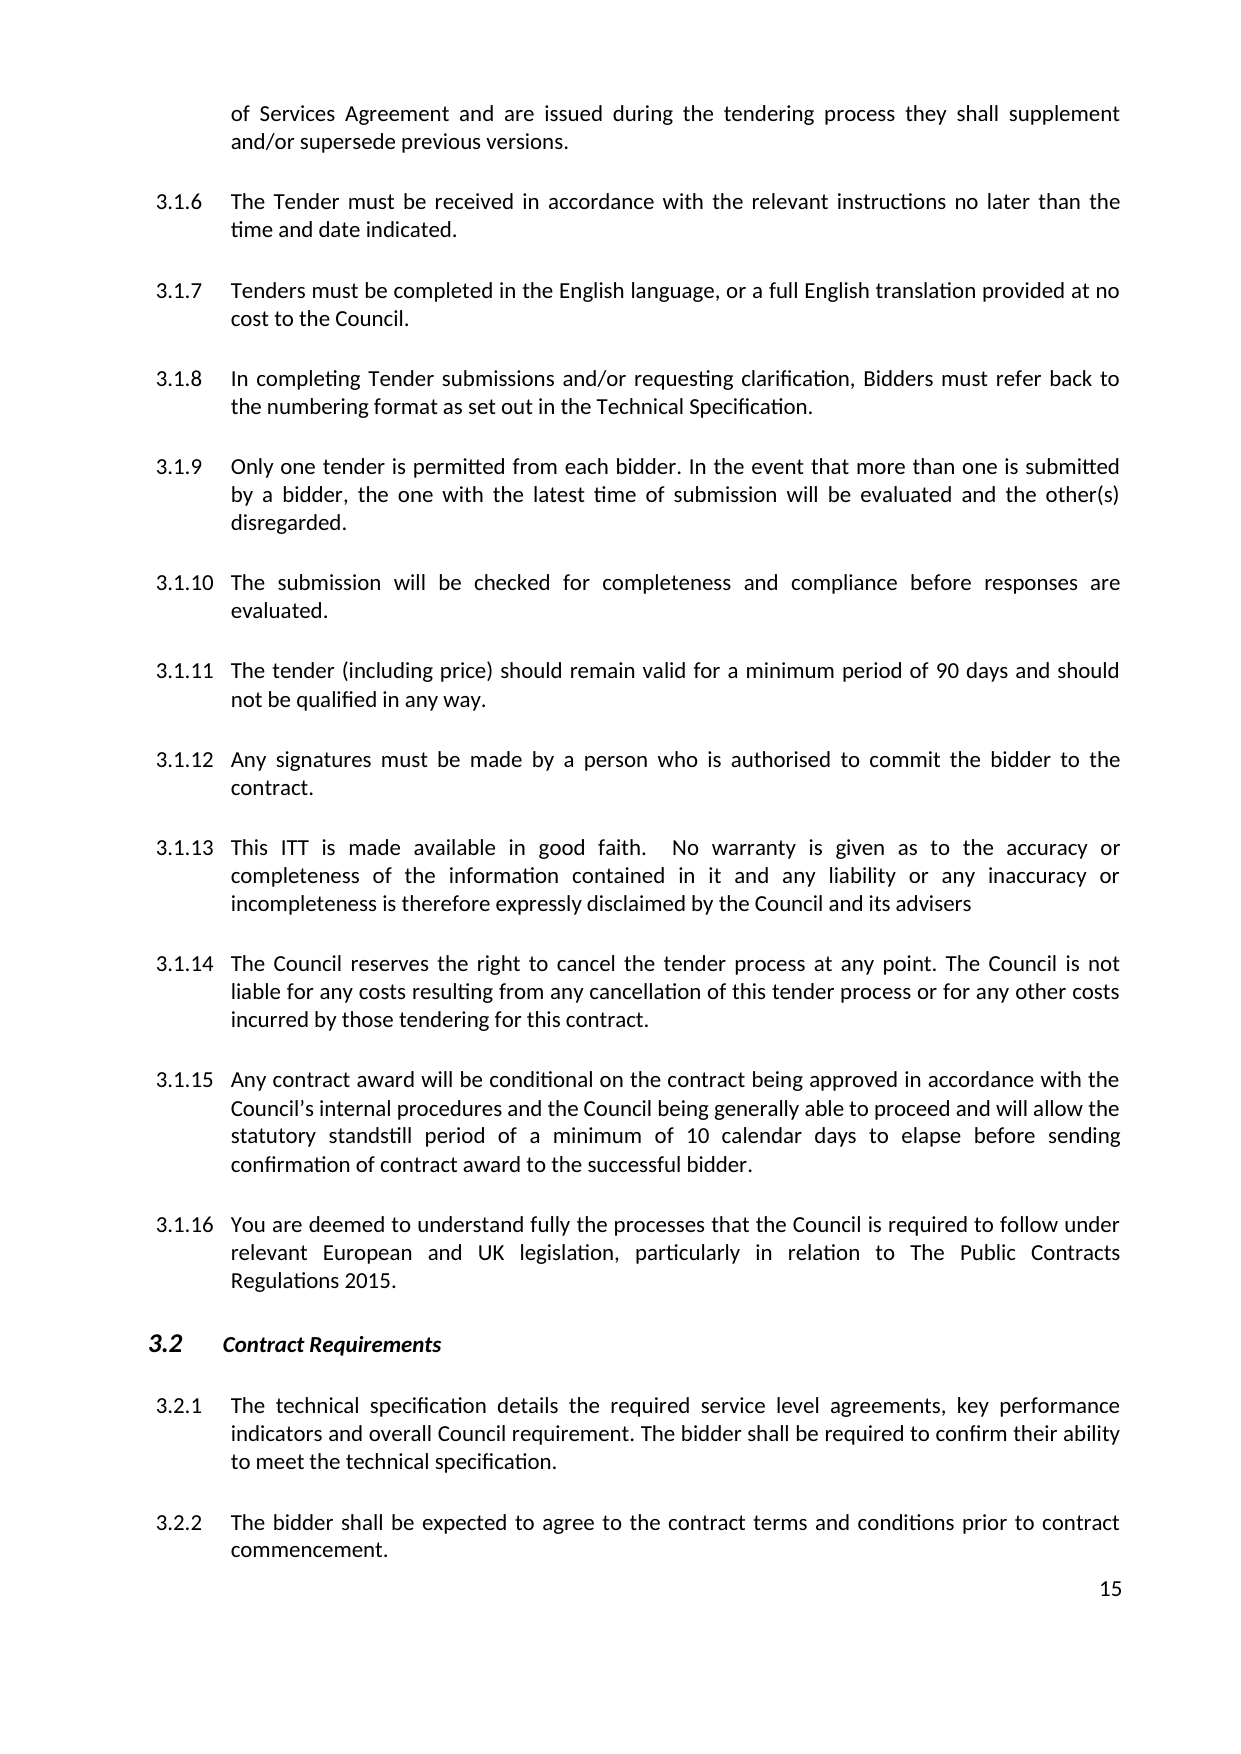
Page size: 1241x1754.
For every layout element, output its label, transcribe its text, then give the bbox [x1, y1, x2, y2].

list Any signatures must be made by a person who is authorised to commit the bidder to the contract. [156, 745, 1122, 801]
list The bidder shall be expected to agree to the contract terms and conditions prior to contract commencement. [156, 1508, 1122, 1564]
list Only one tender is permitted from each bidder. In the event that more than one is submitted by a bidder, the one with the latest time of submission will be evaluated and the other(s) disregarded. [156, 452, 1122, 536]
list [156, 99, 1122, 155]
list Tenders must be completed in the English language, or a full English translation provided at no cost to the Council. [156, 276, 1122, 332]
list Any contract award will be conditional on the contract being approved in accordance with the Council’s internal procedures and the Council being generally able to proceed and will allow the statutory standstill period of a minimum of 10 calendar days to elapse before sending confirmation of contract award to the successful bidder. [156, 1066, 1122, 1178]
list The Council reserves the right to cancel the tender process at any point. The Council is not liable for any costs resulting from any cancellation of this tender process or for any other costs incurred by those tendering for this contract. [156, 949, 1122, 1033]
list Contract Requirements [148, 1326, 1122, 1359]
list You are deemed to understand fully the processes that the Council is required to follow under relevant European and UK legislation, particularly in relation to The Public Contracts Regulations 2015. [156, 1210, 1122, 1294]
list The submission will be checked for completeness and compliance before responses are evaluated. [156, 568, 1122, 624]
list This ITT is made available in good faith. No warranty is given as to the accuracy or completeness of the information contained in it and any liability or any inaccuracy or incompleteness is therefore expressly disclaimed by the Council and its advisers [156, 833, 1122, 917]
list In completing Tender submissions and/or requesting clarification, Bidders must refer back to the numbering format as set out in the Technical Specification. [156, 364, 1122, 420]
list The technical specification details the required service level agreements, key performance indicators and overall Council requirement. The bidder shall be required to confirm their ability to meet the technical specification. [156, 1391, 1122, 1475]
list The Tender must be received in accordance with the relevant instructions no later than the time and date indicated. [156, 187, 1122, 243]
list The tender (including price) should remain valid for a minimum period of 90 days and should not be qualified in any way. [156, 657, 1122, 713]
